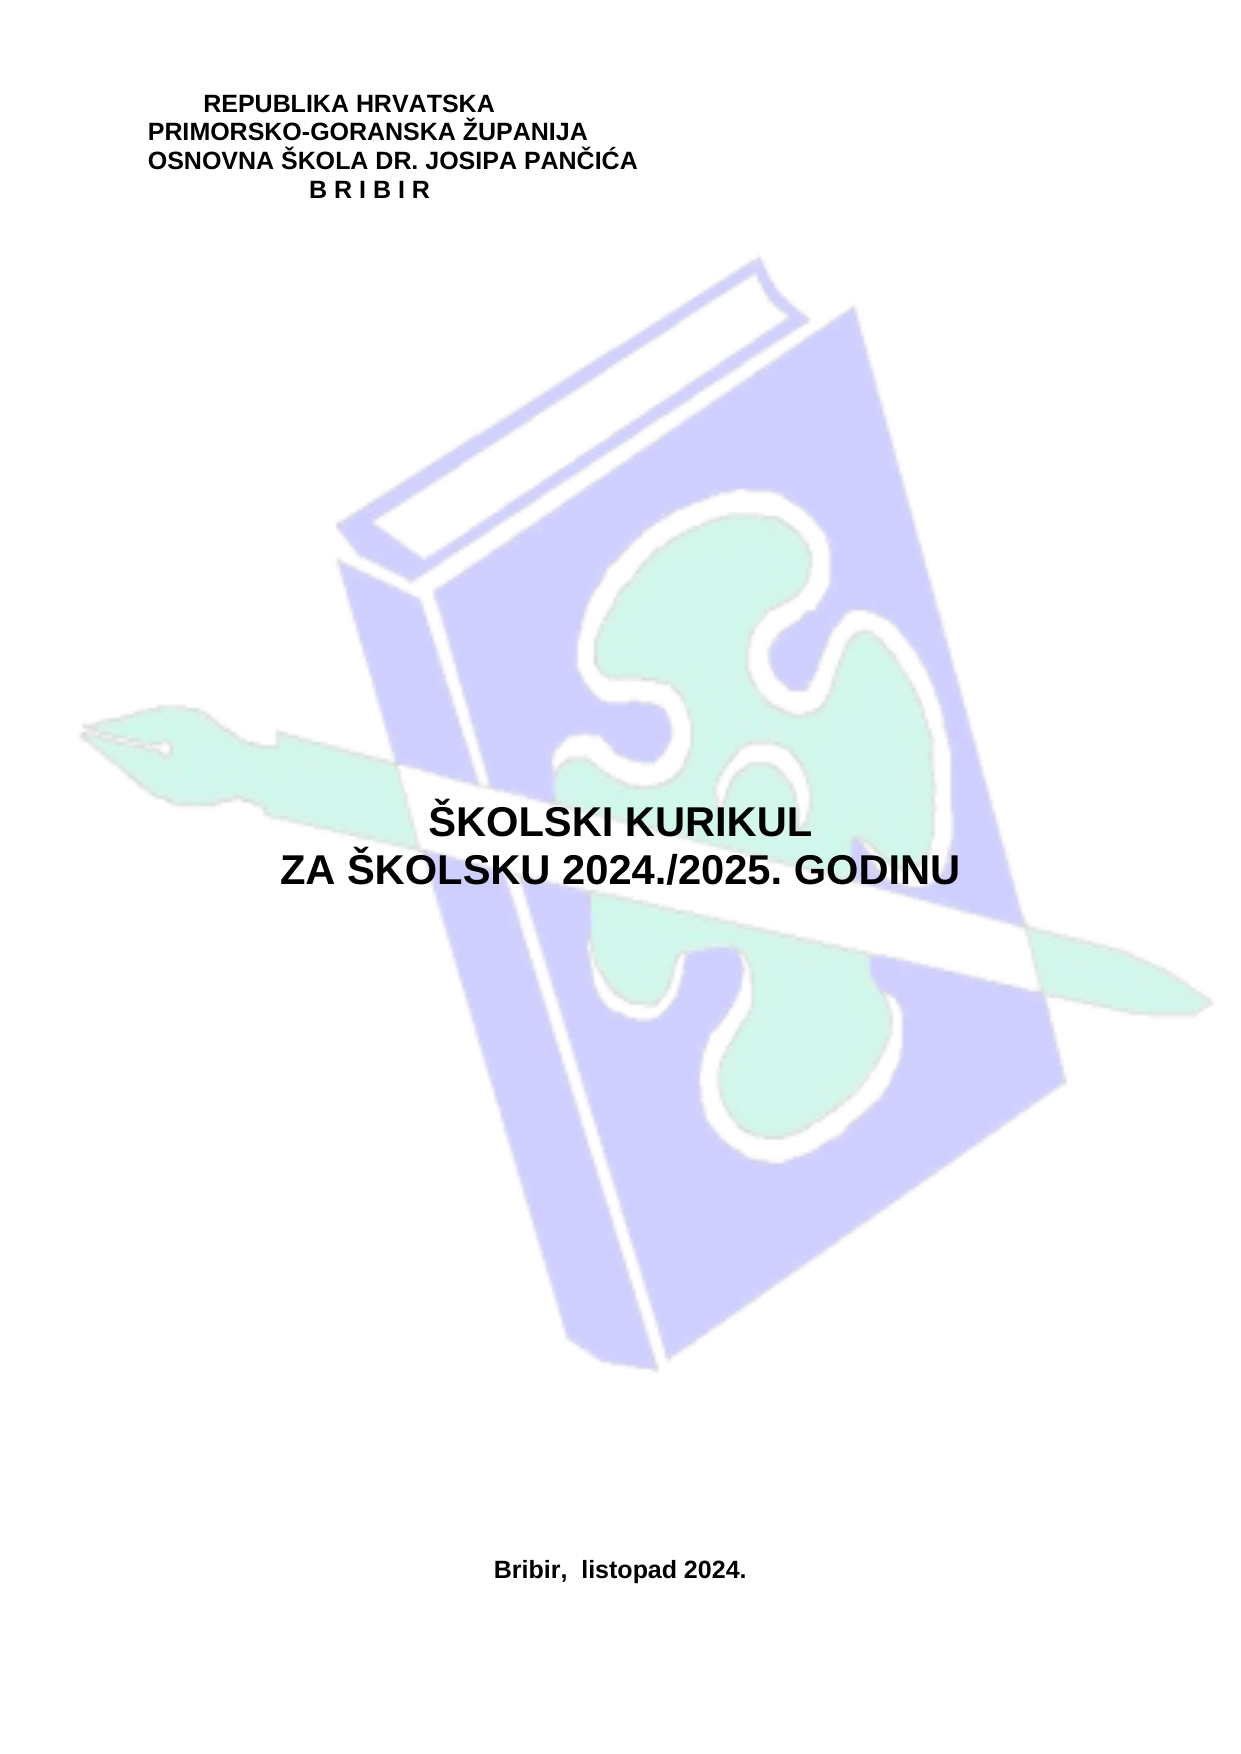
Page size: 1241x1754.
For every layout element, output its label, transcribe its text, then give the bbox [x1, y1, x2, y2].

picture [68, 224, 1225, 1444]
text B R I B I R [148, 175, 1092, 204]
text Bribir, listopad 2024. [148, 1555, 1092, 1584]
text REPUBLIKA HRVATSKA [148, 89, 1092, 117]
text ŠKOLSKI KURIKUL [148, 798, 1092, 846]
text OSNOVNA ŠKOLA DR. JOSIPA PANČIĆA [148, 146, 1092, 175]
text ZA ŠKOLSKU 2024./2025. GODINU [148, 846, 1092, 894]
text PRIMORSKO-GORANSKA ŽUPANIJA [148, 117, 1092, 146]
